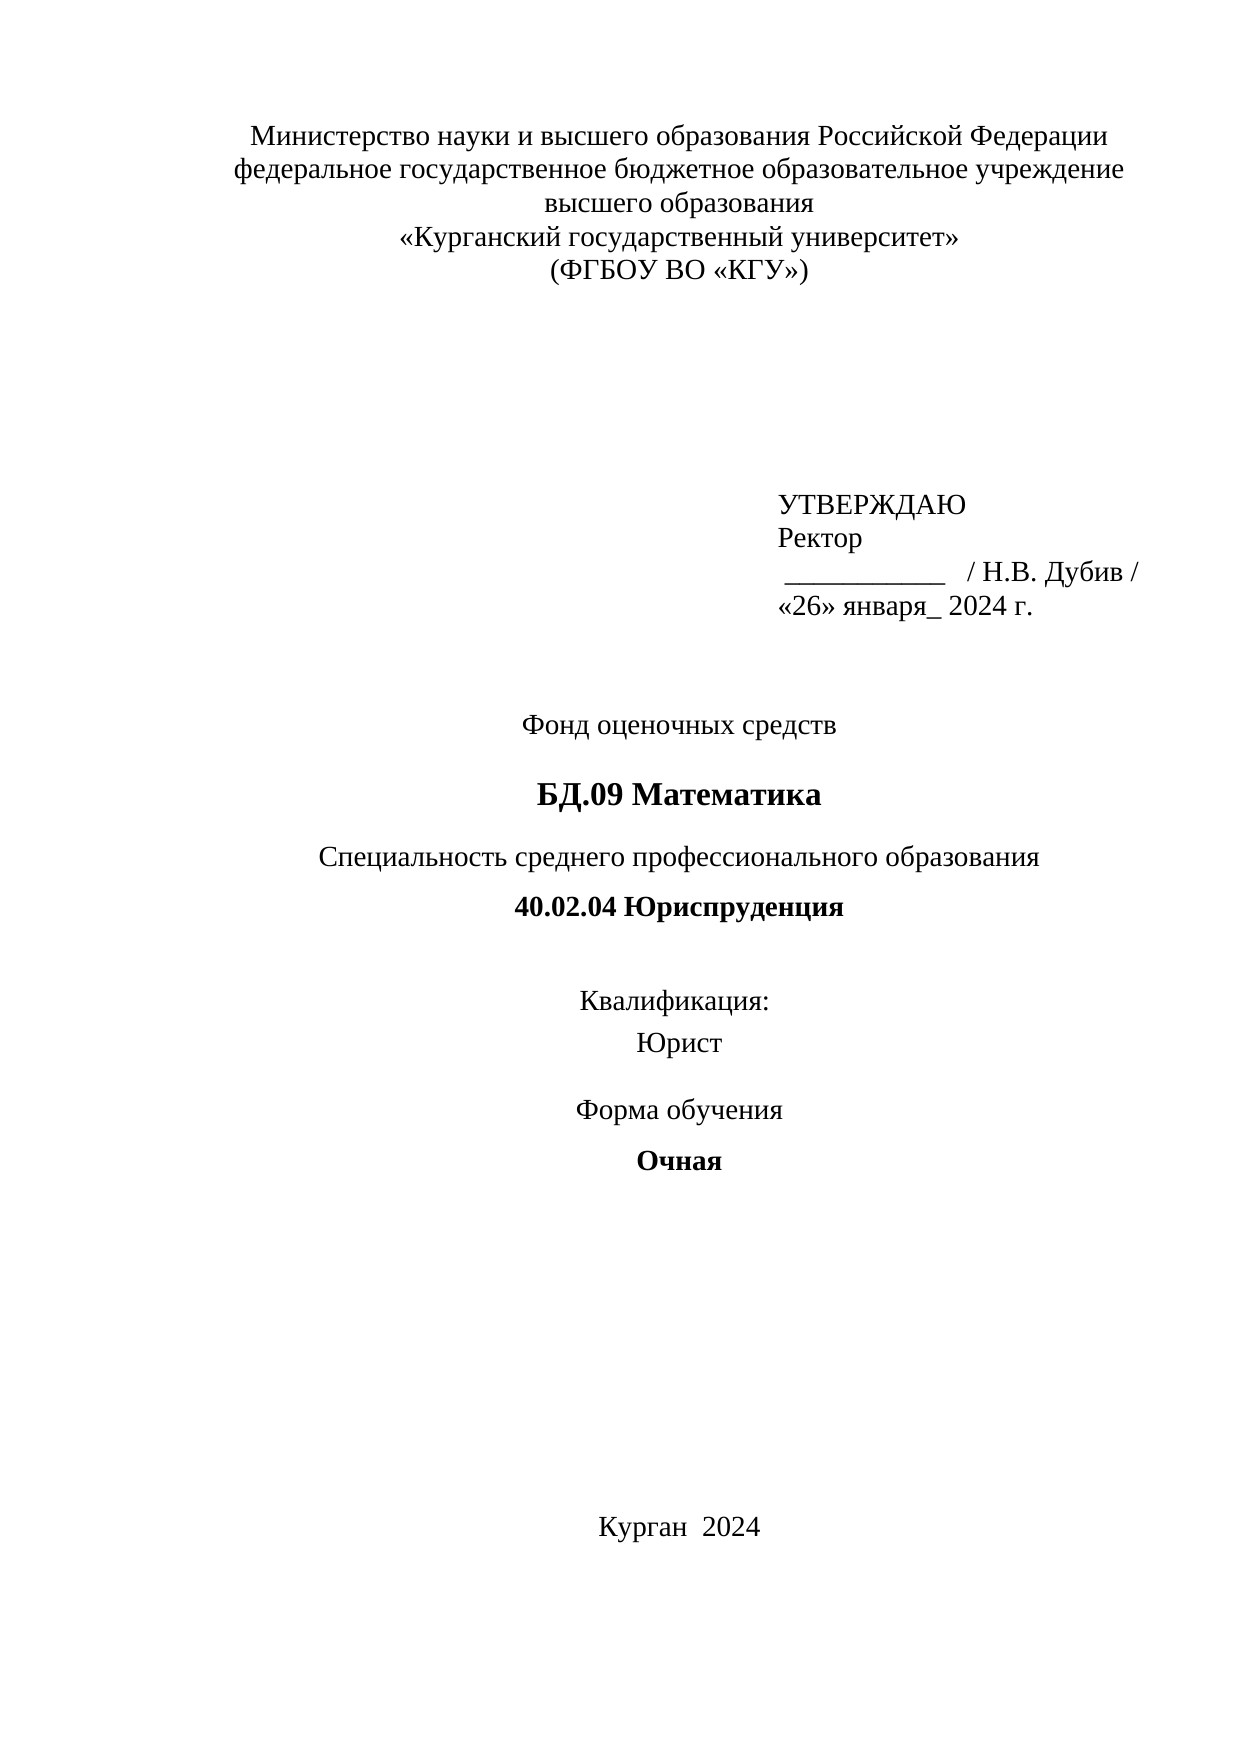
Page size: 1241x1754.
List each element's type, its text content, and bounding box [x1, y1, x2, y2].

text ___________ / Н.В. Дубив / [679, 554, 1211, 588]
text 40.02.04 Юриспруденция [177, 889, 1181, 923]
text федеральное государственное бюджетное образовательное учреждение [177, 152, 1181, 185]
text Очная [177, 1143, 1181, 1176]
text БД.09 Математика [177, 774, 1181, 813]
text «Курганский государственный университет» [177, 219, 1181, 252]
text высшего образования [177, 185, 1181, 219]
text УТВЕРЖДАЮ [679, 487, 1211, 521]
text «26» января_ 2024 г. [679, 588, 1211, 621]
text Фонд оценочных средств [177, 707, 1181, 741]
text Министерство науки и высшего образования Российской Федерации [177, 118, 1181, 152]
text Специальность среднего профессионального образования [177, 839, 1181, 873]
text Курган 2024 [177, 1509, 1181, 1543]
text Ректор [679, 521, 1211, 554]
text Юрист [177, 1025, 1181, 1059]
text Квалификация: [177, 983, 1172, 1016]
text (ФГБОУ ВО «КГУ») [177, 252, 1181, 286]
text Форма обучения [177, 1092, 1181, 1126]
